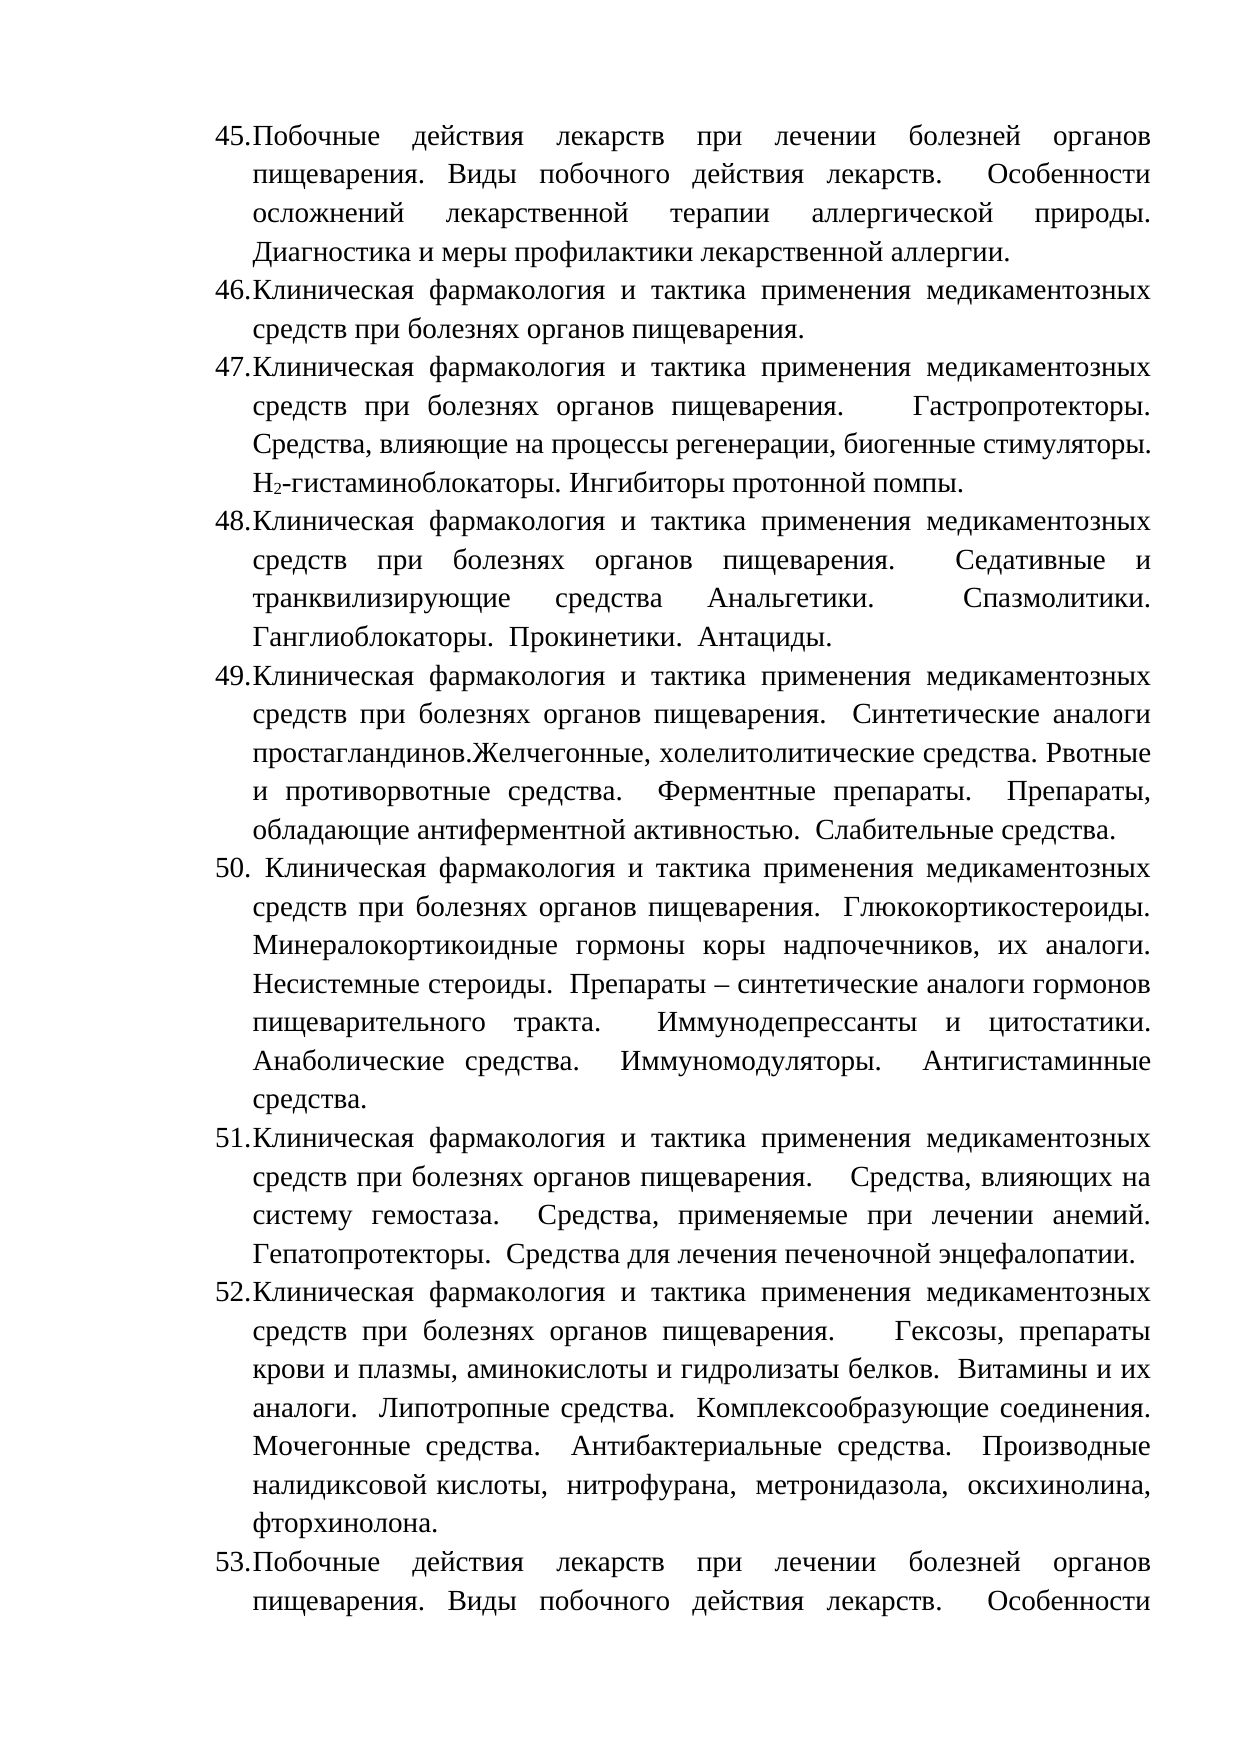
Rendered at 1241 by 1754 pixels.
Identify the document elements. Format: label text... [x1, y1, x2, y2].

list Клиническая фармакология и тактика применения медикаментозных средств при болезнях органов пищеварения. Гастропротекторы. Средства, влияющие на процессы регенерации, биогенные стимуляторы. Н2-гистаминоблокаторы. Ингибиторы протонной помпы. [215, 349, 1152, 498]
list Клиническая фармакология и тактика применения медикаментозных средств при болезнях органов пищеварения. Синтетические аналоги простагландинов.Желчегонные, холелитолитические средства. Рвотные и противорвотные средства. Ферментные препараты. Препараты, обладающие антиферментной активностью. Слабительные средства. [215, 658, 1152, 845]
list Клиническая фармакология и тактика применения медикаментозных средств при болезнях органов пищеварения. [215, 272, 1152, 344]
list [215, 1544, 1152, 1616]
list Клиническая фармакология и тактика применения медикаментозных средств при болезнях органов пищеварения. Глюкокортикостероиды. Минералокортикоидные гормоны коры надпочечников, их аналоги. Несистемные стероиды. Препараты – синтетические аналоги гормонов пищеварительного тракта. Иммунодепрессанты и цитостатики. Анаболические средства. Иммуномодуляторы. Антигистаминные средства. [215, 850, 1152, 1115]
list Клиническая фармакология и тактика применения медикаментозных средств при болезнях органов пищеварения. Средства, влияющих на систему гемостаза. Средства, применяемые при лечении анемий. Гепатопротекторы. Средства для лечения печеночной энцефалопатии. [215, 1120, 1152, 1269]
list Клиническая фармакология и тактика применения медикаментозных средств при болезнях органов пищеварения. Гексозы, препараты крови и плазмы, аминокислоты и гидролизаты белков. Витамины и их аналоги. Липотропные средства. Комплексообразующие соединения. Мочегонные средства. Антибактериальные средства. Производные налидиксовой кислоты, нитрофурана, метронидазола, оксихинолина, фторхинолона. [215, 1274, 1152, 1539]
list Клиническая фармакология и тактика применения медикаментозных средств при болезнях органов пищеварения. Седативные и транквилизирующие средства Анальгетики. Спазмолитики. Ганглиоблокаторы. Прокинетики. Антациды. [215, 503, 1152, 653]
